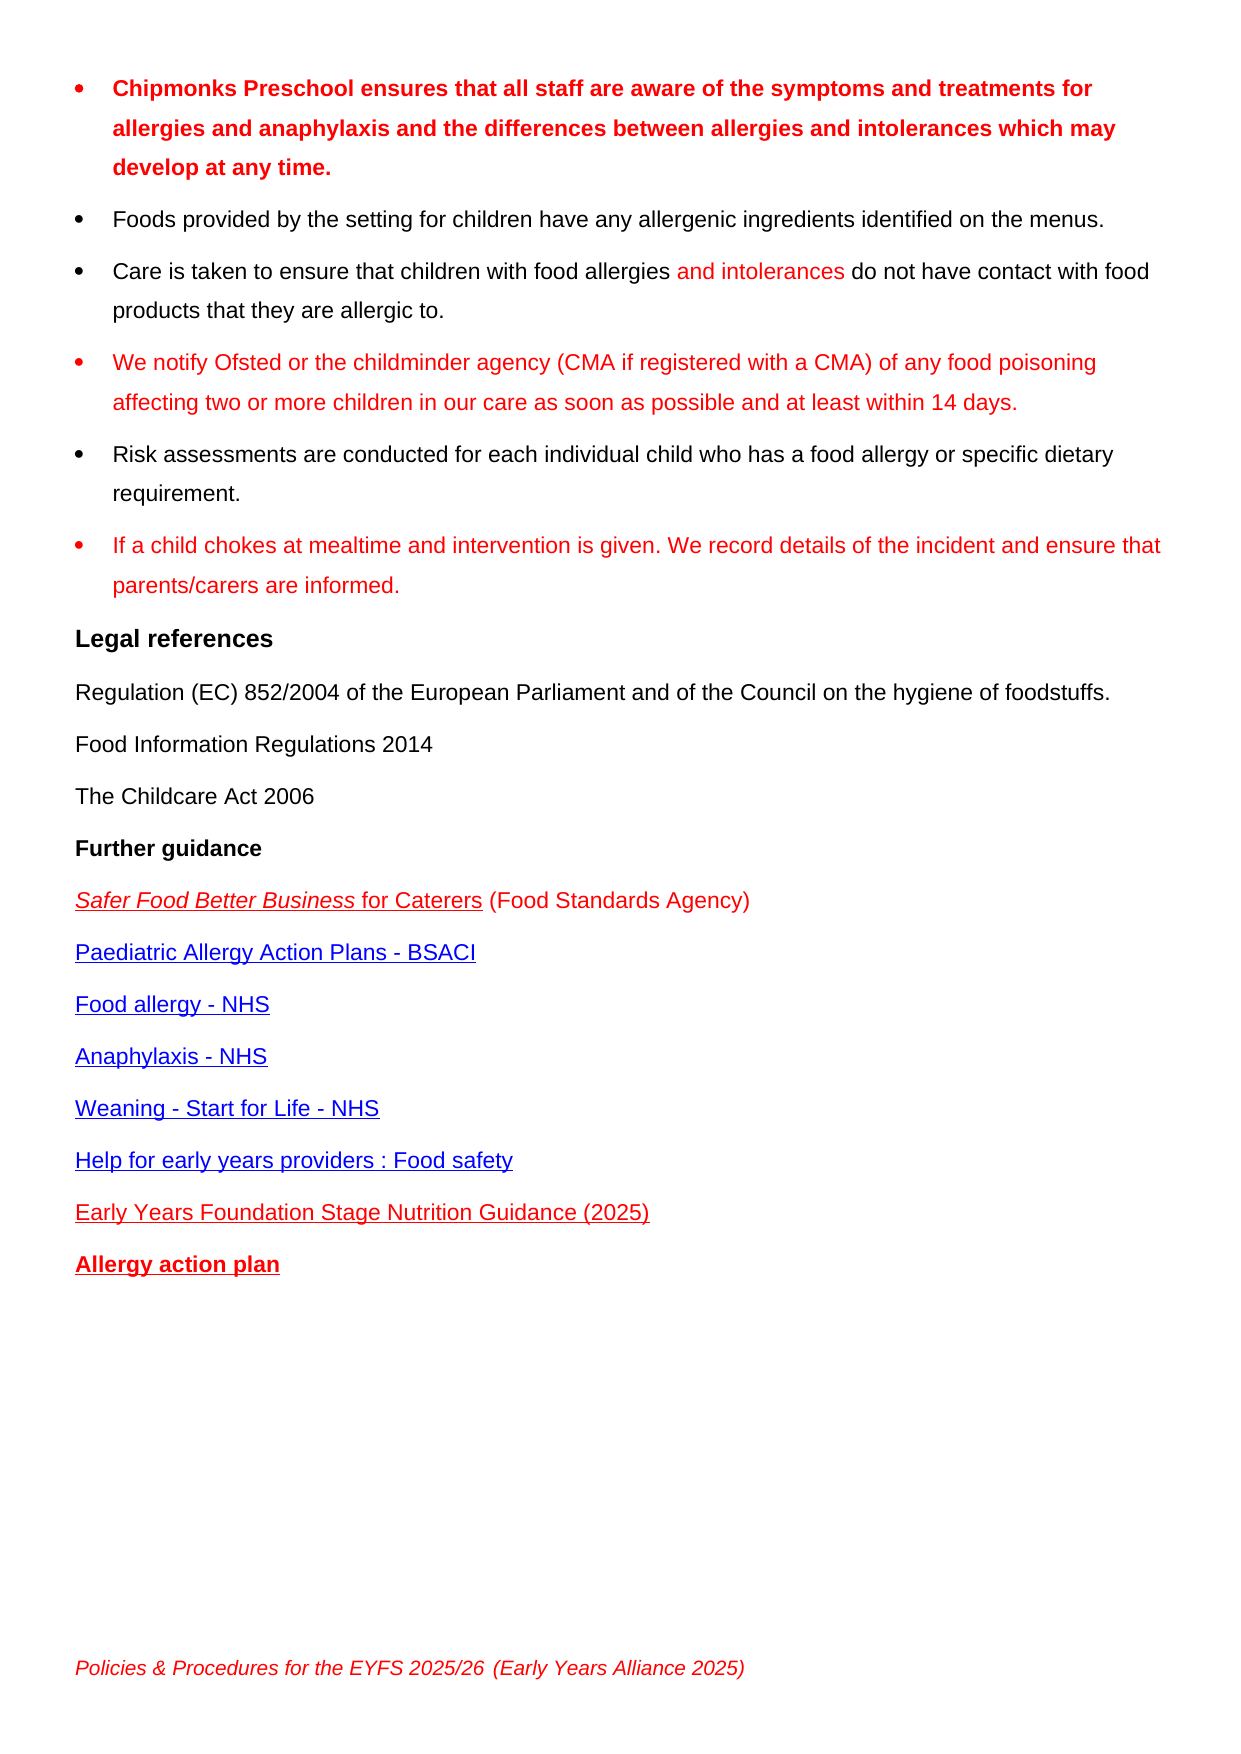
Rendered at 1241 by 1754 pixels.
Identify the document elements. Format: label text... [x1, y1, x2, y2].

list We notify Ofsted or the childminder agency (CMA if registered with a CMA) of any food poisoning affecting two or more children in our care as soon as possible and at least within 14 days. [75, 349, 1165, 415]
list If a child chokes at mealtime and intervention is given. We record details of the incident and ensure that parents/carers are informed. [75, 532, 1165, 598]
list Foods provided by the setting for children have any allergenic ingredients identified on the menus. [75, 206, 1165, 232]
text Anaphylaxis - NHS [75, 1043, 1165, 1069]
list Risk assessments are conducted for each individual child who has a food allergy or specific dietary requirement. [75, 441, 1165, 507]
text Food allergy - NHS [75, 991, 1165, 1018]
text The Childcare Act 2006 [75, 783, 1165, 810]
text Legal references [75, 624, 1165, 652]
text Help for early years providers : Food safety [75, 1147, 1165, 1173]
text Food Information Regulations 2014 [75, 731, 1165, 758]
text Further guidance [75, 835, 1165, 862]
text Early Years Foundation Stage Nutrition Guidance (2025) [75, 1199, 1165, 1226]
text Allergy action plan [75, 1251, 1165, 1277]
text Weaning - Start for Life - NHS [75, 1095, 1165, 1122]
text Paediatric Allergy Action Plans - BSACI [75, 939, 1165, 966]
text Safer Food Better Business for Caterers (Food Standards Agency) [75, 887, 1165, 914]
list Care is taken to ensure that children with food allergies and intolerances do not have contact with food products that they are allergic to. [75, 258, 1165, 324]
list Chipmonks Preschool ensures that all staff are aware of the symptoms and treatments for allergies and anaphylaxis and the differences between allergies and intolerances which may develop at any time. [75, 75, 1165, 180]
text Regulation (EC) 852/2004 of the European Parliament and of the Council on the hygiene of foodstuffs. [75, 679, 1165, 706]
